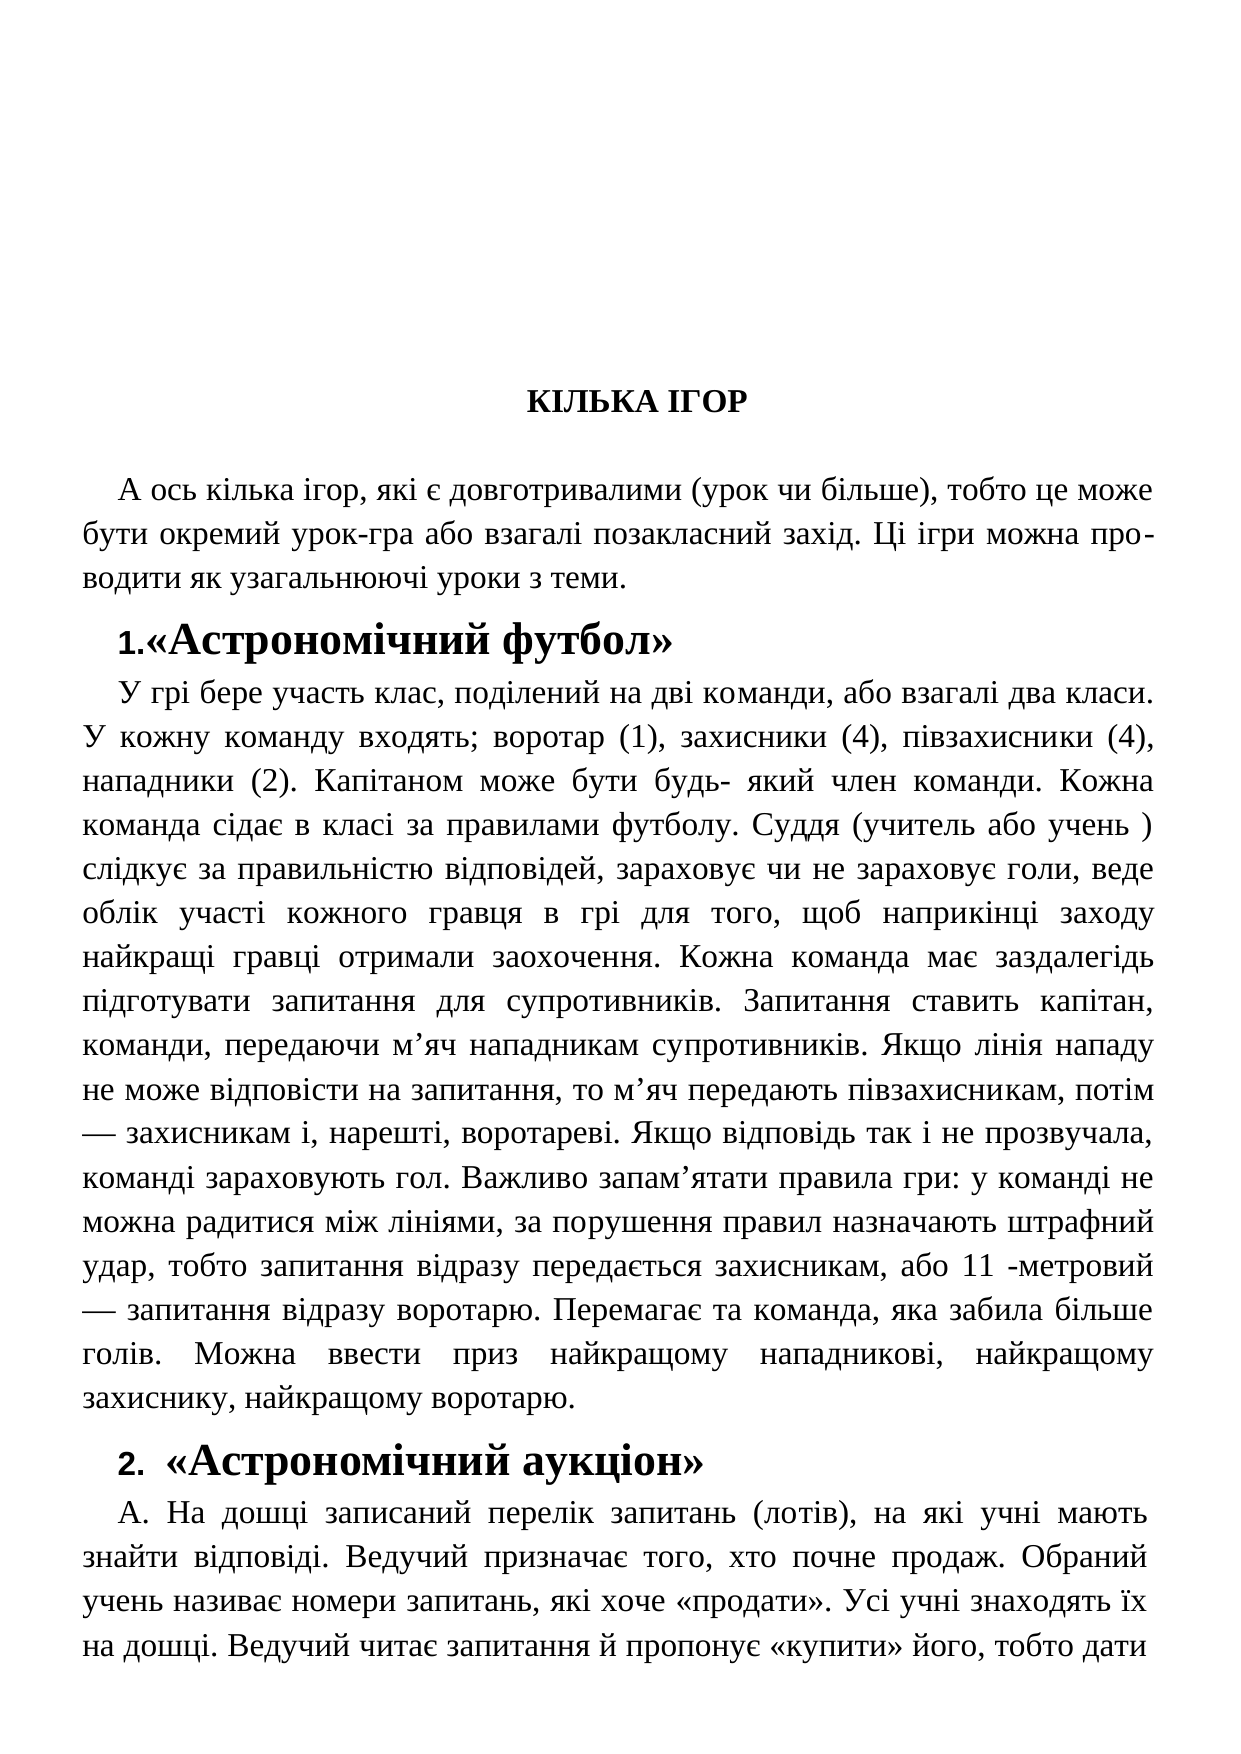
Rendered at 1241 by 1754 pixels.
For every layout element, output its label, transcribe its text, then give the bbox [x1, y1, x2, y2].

text КІЛЬКА ІГОР [82, 381, 1157, 419]
text А ось кілька ігор, які є довготривалими (урок чи більше), тобто це може бути окремий урок-гра або взагалі позакласний захід. Ці ігри можна проводити як узагальнюючі уроки з теми. [82, 469, 1154, 596]
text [82, 1493, 1148, 1663]
list «Астрономічний аукціон» [82, 1432, 1157, 1485]
list «Астрономічний футбол» [82, 612, 1157, 664]
text У грі бере участь клас, поділений на дві команди, або взагалі два класи. У кожну команду входять; воротар (1), захисники (4), півзахисники (4), нападники (2). Капітаном може бути будь- який член команди. Кожна команда сідає в класі за правилами футболу. Суддя (учитель або учень ) слідкує за правильністю відповідей, зараховує чи не зараховує голи, веде облік участі кожного гравця в грі для того, щоб наприкінці заходу найкращі гравці отримали заохочення. Кожна команда має заздалегідь підготувати запитання для супротивників. Запитання ставить капітан, команди, передаючи м’яч нападникам супротивників. Якщо лінія нападу не може відповісти на запитання, то м’яч передають півзахисникам, потім — захисникам і, нарешті, воротареві. Якщо відповідь так і не прозвучала, команді зараховують гол. Важливо запам’ятати правила гри: у команді не можна радитися між лініями, за порушення правил назначають штрафний удар, тобто запитання відразу передається захисникам, або 11 -метровий — запитання відразу воротарю. Перемагає та команда, яка забила більше голів. Можна ввести приз найкращому нападникові, найкращому захиснику, найкращому воротарю. [82, 672, 1154, 1416]
